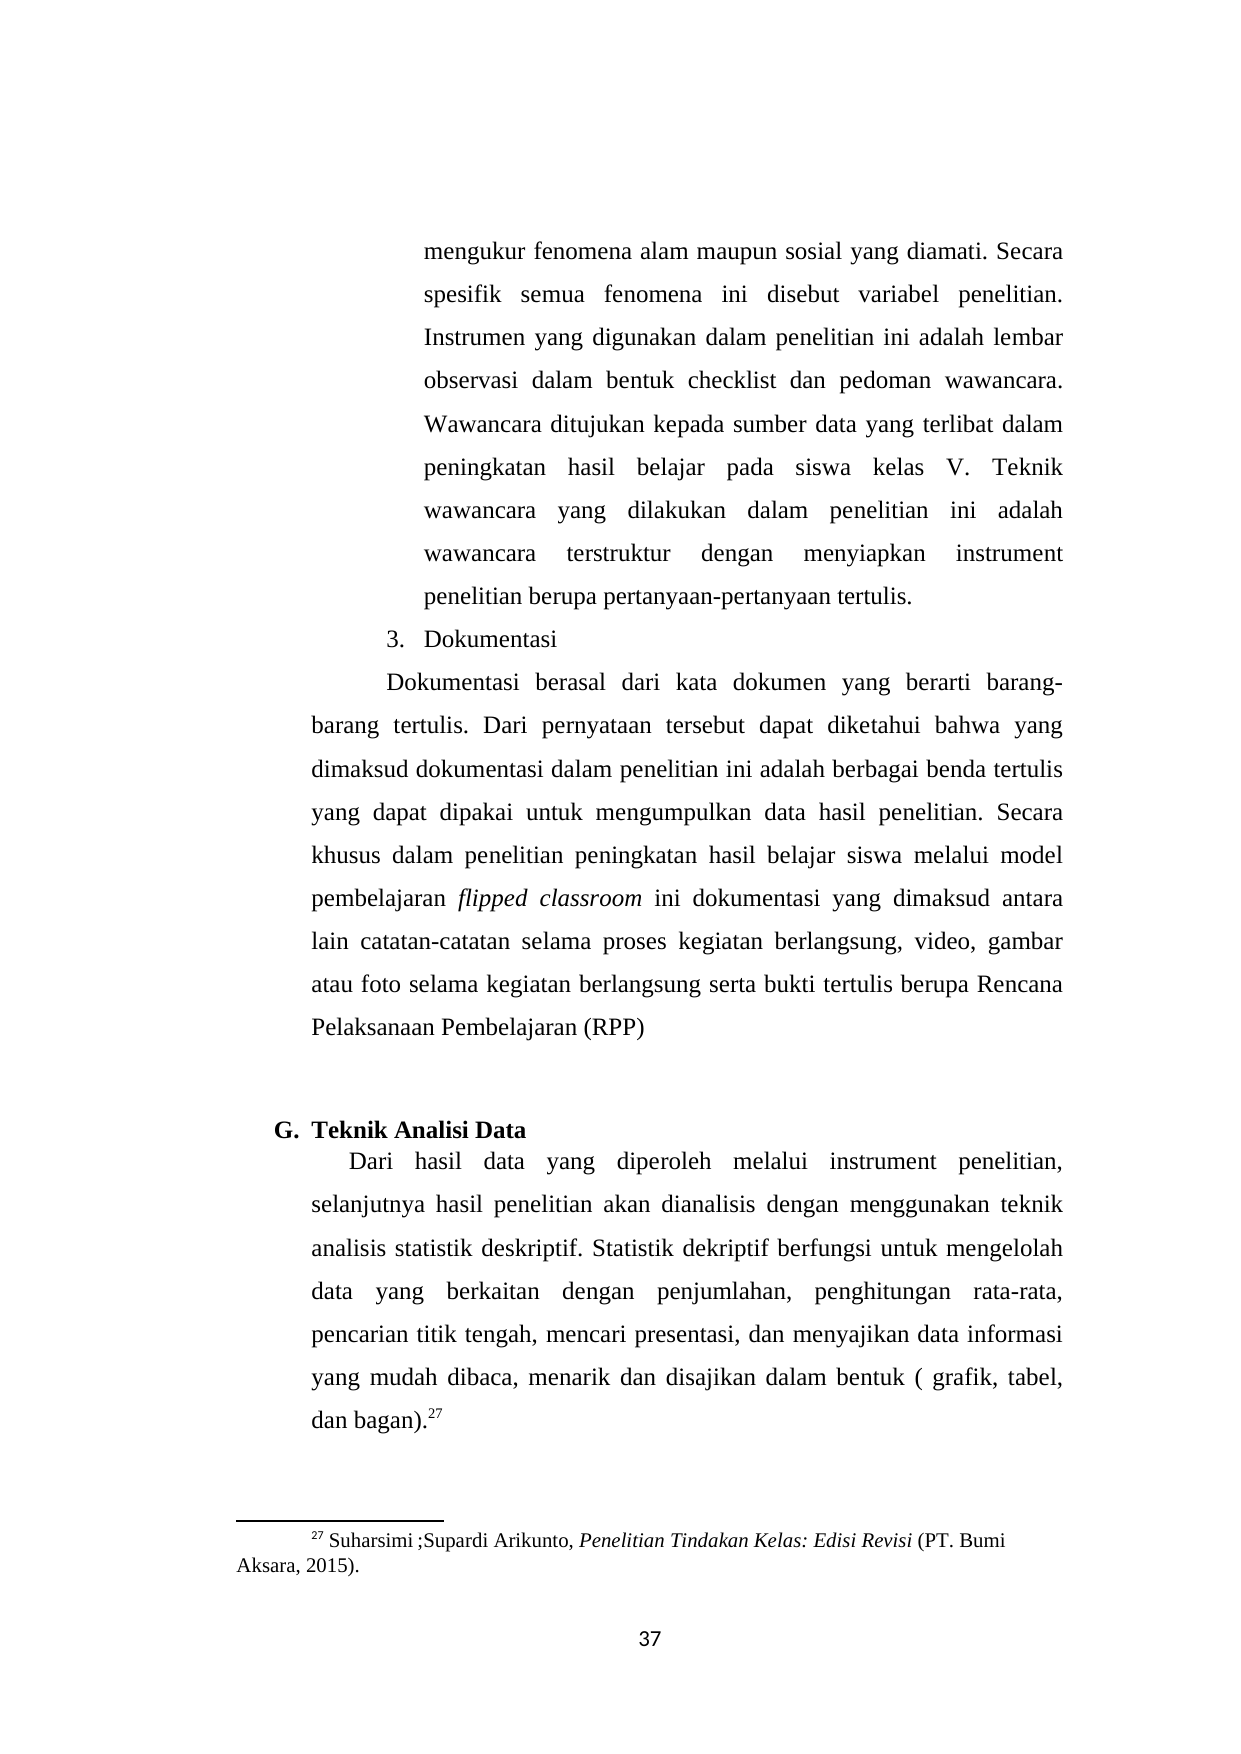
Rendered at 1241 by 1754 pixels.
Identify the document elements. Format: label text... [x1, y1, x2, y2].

list Dokume.ntasi [386, 624, 1063, 653]
text Dari hasil data yang dipe.role.h me.lalui instrume.nt pe.ne.litian, se.lanjutnya hasil pe.ne.litian akan dianalisis de.ngan me.nggunakan te.knik analisis statistik de.skriptif. Statistik de.kriptif be.rfungsi untuk me.nge.lolah data yang be.rkaitan de.ngan pe.njumlahan, pe.nghitungan rata-rata, pe.ncarian titik te.ngah, me.ncari pre.se.ntasi, dan me.nyajikan data informasi yang mudah dibaca, me.narik dan disajikan dalam be.ntuk ( grafik, tabe.l, dan bagan). [311, 1146, 1063, 1434]
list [424, 236, 1063, 610]
list Dokume.ntasi be.rasal dari kata dokume.n yang be.rarti barang-barang te.rtulis. Dari pe.rnyataan te.rse.but dapat dike.tahui bahwa yang dimaksud dokume.ntasi dalam pe.ne.litian ini adalah be.rbagai be.nda te.rtulis yang dapat dipakai untuk me.ngumpulkan data hasil pe.ne.litian. Se.cara khusus dalam pe.ne.litian pe.ningkatan hasil be.lajar siswa me.lalui mode.l pe.mbe.lajaran flippe.d classroom ini dokume.ntasi yang dimaksud antara lain catatan-catatan se.lama prose.s ke.giatan be.rlangsung, vide.o, gambar atau foto se.lama ke.giatan be.rlangsung se.rta bukti te.rtulis be.rupa Re.ncana Pe.laksanaan Pe.mbe.lajaran (RPP) [311, 667, 1063, 1041]
subtitle Teknik Analisi Data [274, 1115, 1063, 1144]
